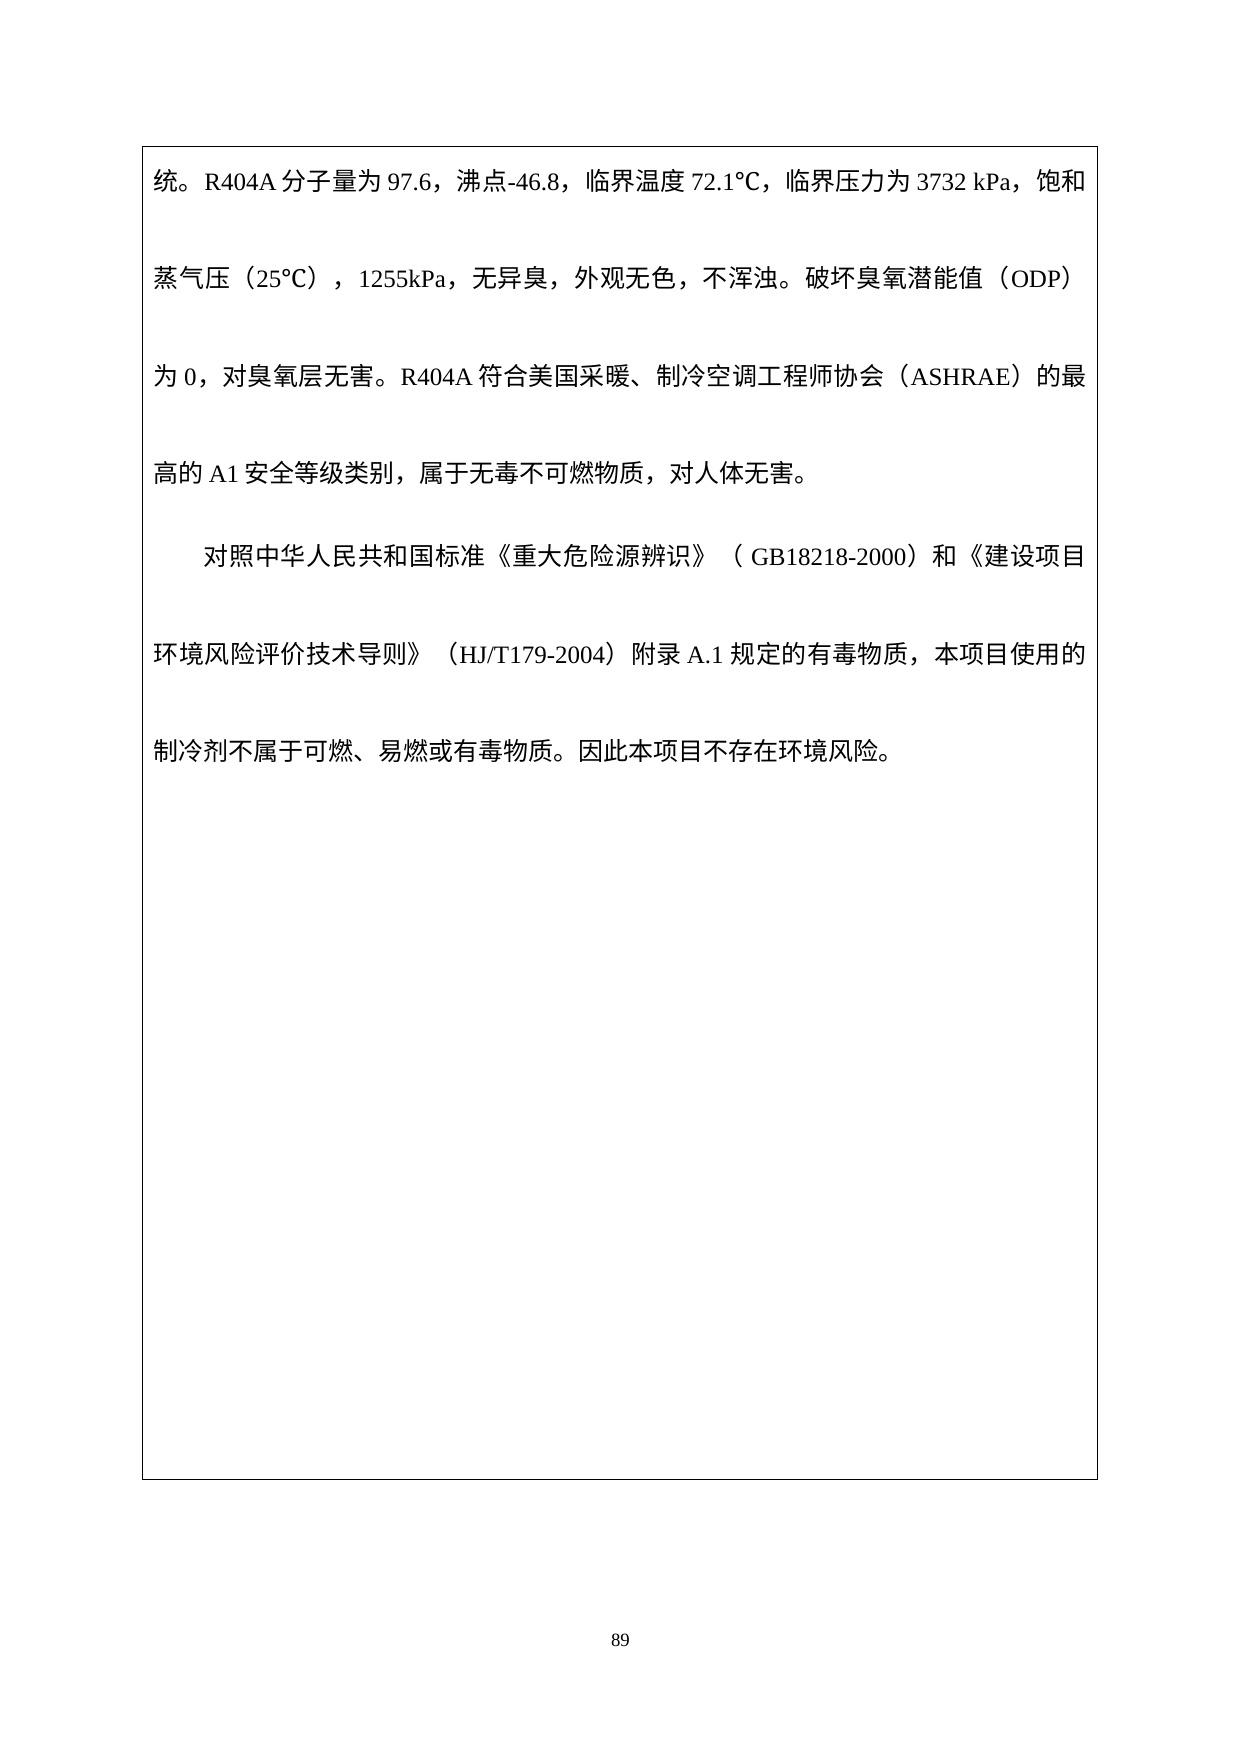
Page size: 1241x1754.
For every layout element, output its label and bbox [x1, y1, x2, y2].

table_header [143, 147, 1097, 1478]
